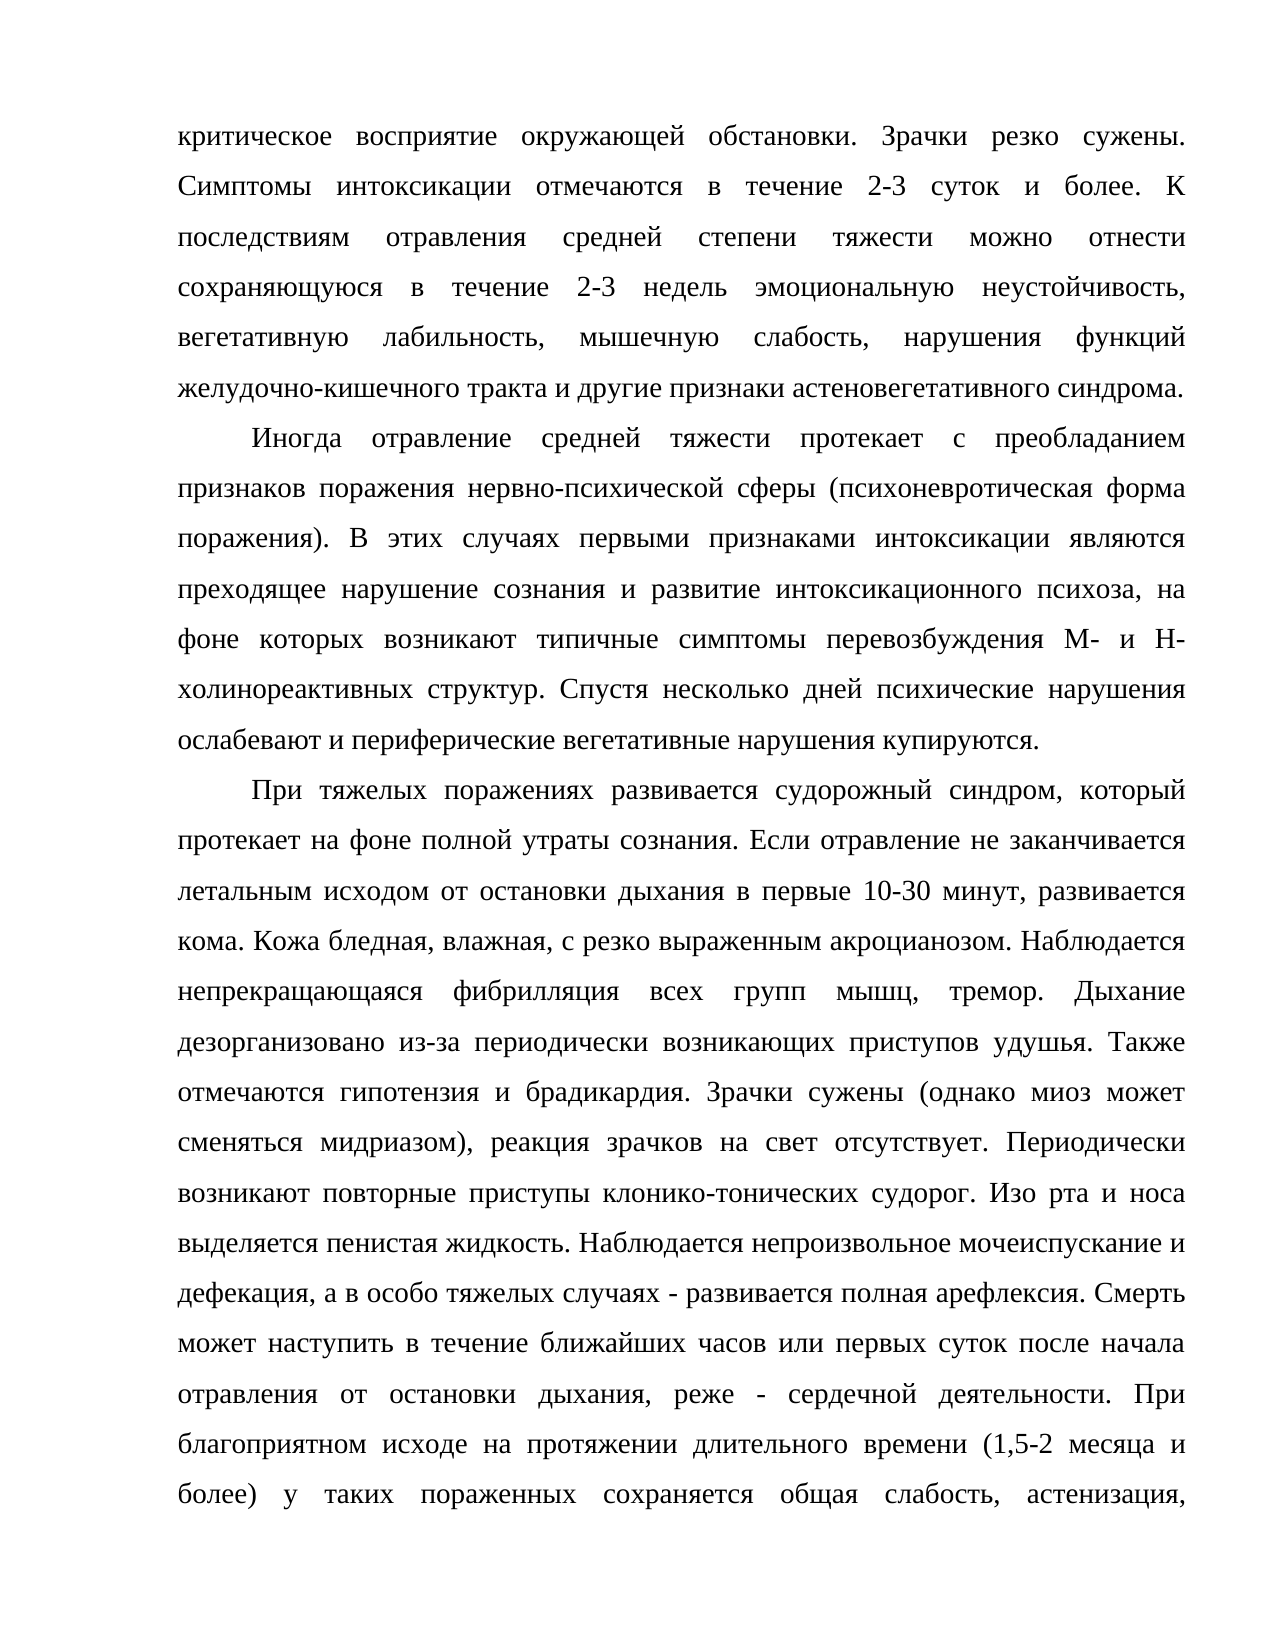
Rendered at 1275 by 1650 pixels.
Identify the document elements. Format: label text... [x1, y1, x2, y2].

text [177, 118, 1186, 403]
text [177, 772, 1186, 1510]
text Иногда отравление средней тяжести протекает с преобладанием признаков поражения нервно-психической сферы (психоневротическая форма поражения). В этих случаях первыми признаками интоксикации являются преходящее нарушение сознания и развитие интоксикационного психоза, на фоне которых возникают типичные симптомы перевозбуждения М- и Н- холинореактивных структур. Спустя несколько дней психические нарушения ослабевают и периферические вегетативные нарушения купируются. [177, 420, 1186, 755]
